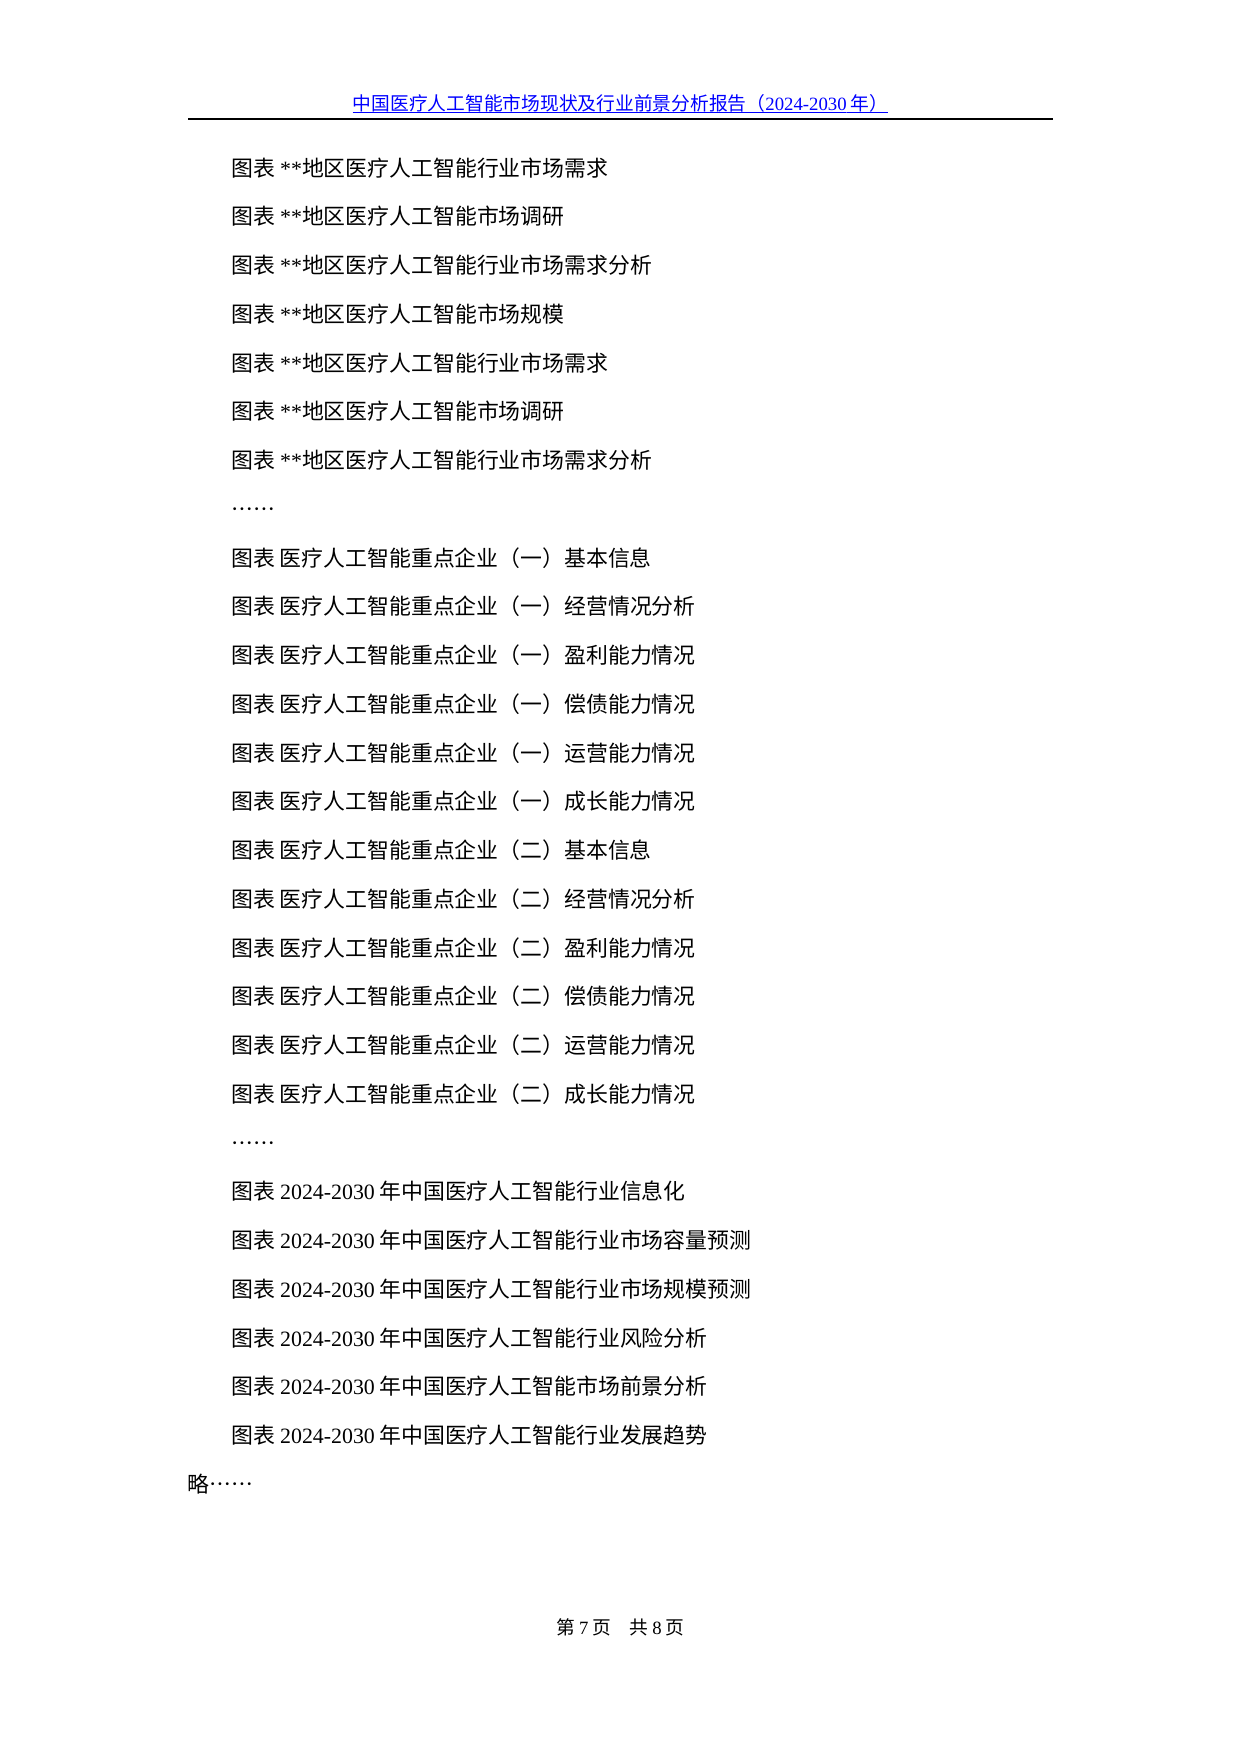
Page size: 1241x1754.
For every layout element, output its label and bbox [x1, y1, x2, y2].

text [187, 150, 1053, 1499]
